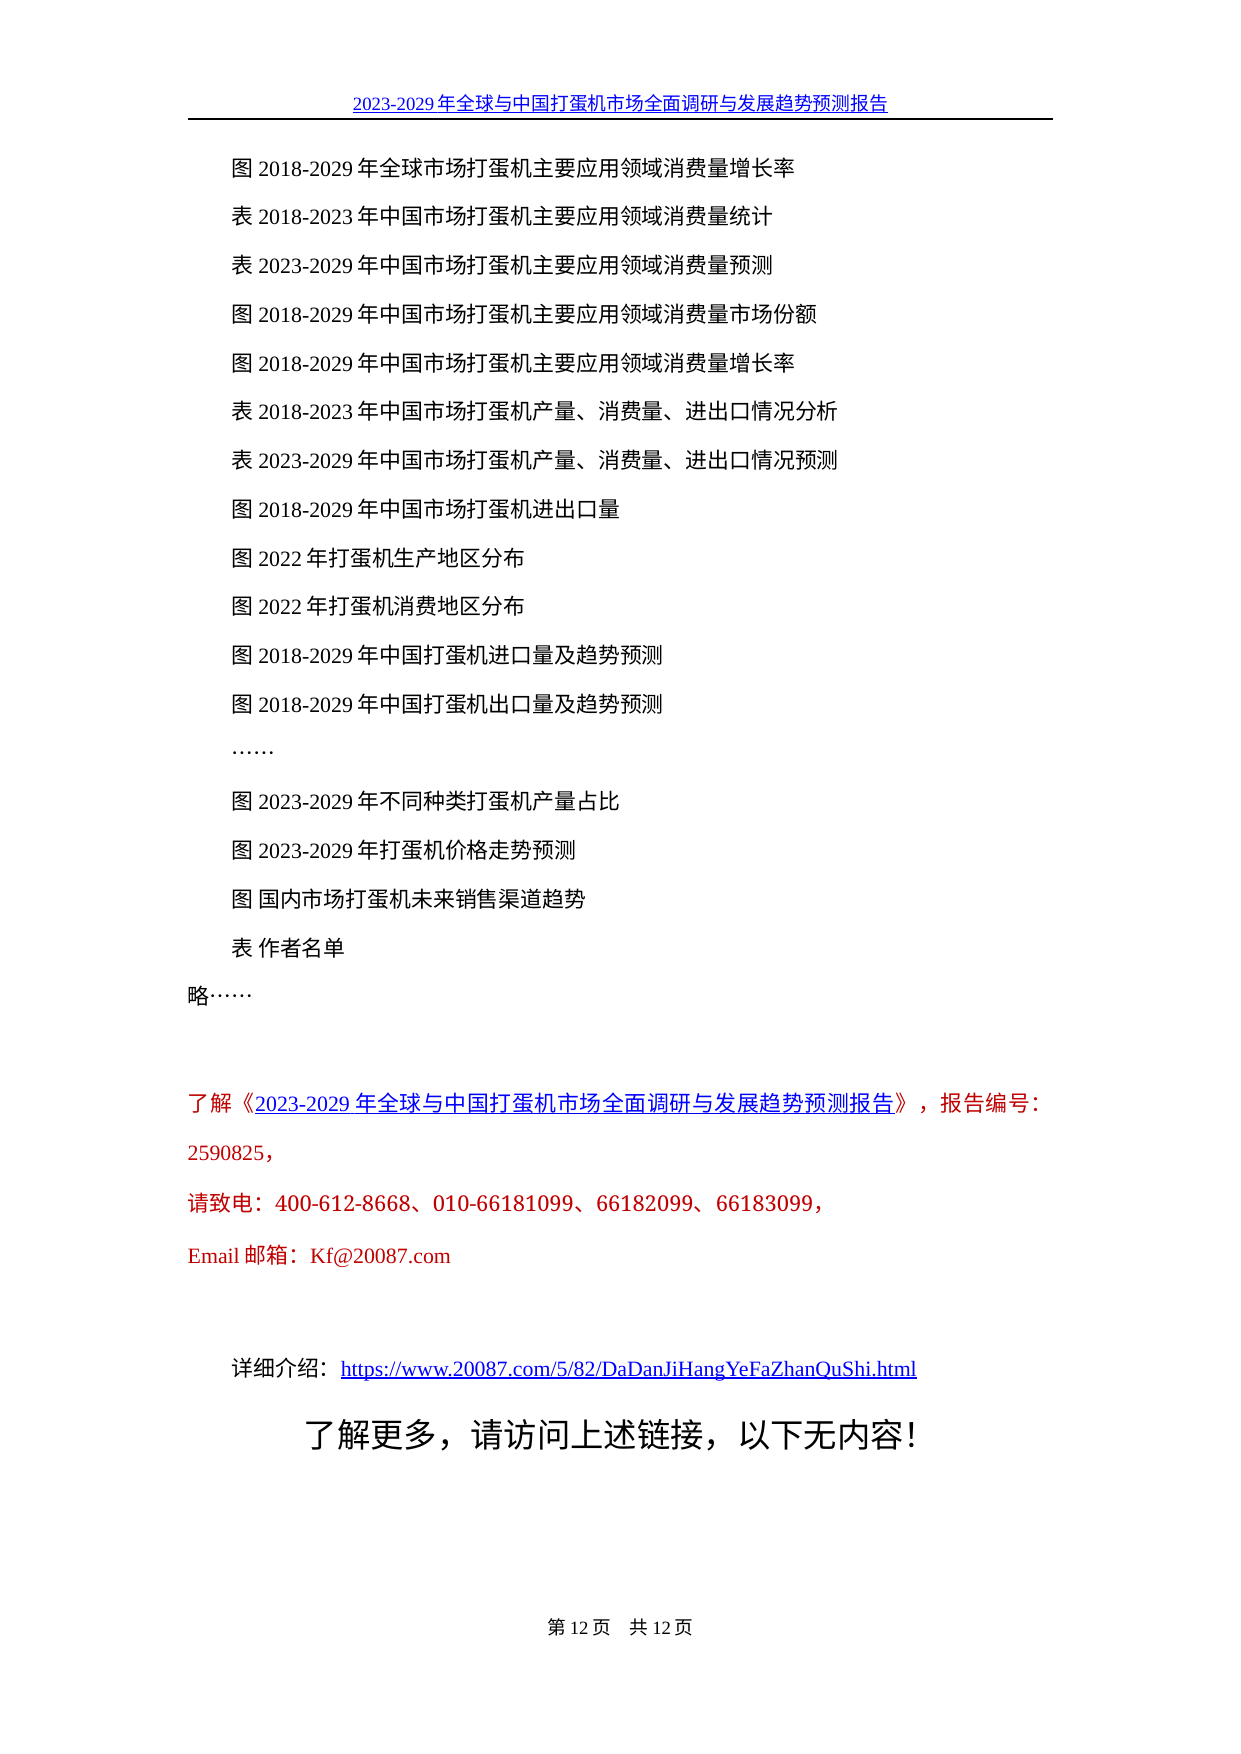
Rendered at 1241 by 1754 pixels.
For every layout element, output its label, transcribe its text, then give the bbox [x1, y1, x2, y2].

text 请致电：400-612-8668、010-66181099、66182099、66183099， [187, 1186, 1053, 1218]
text 详细介绍：https://www.20087.com/5/82/DaDanJiHangYeFaZhanQuShi.html [187, 1350, 1053, 1383]
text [187, 150, 1053, 1011]
text Email邮箱：Kf@20087.com [187, 1237, 1053, 1270]
text 了解《2023-2029年全球与中国打蛋机市场全面调研与发展趋势预测报告》，报告编号：2590825， [187, 1085, 1053, 1167]
title 了解更多，请访问上述链接，以下无内容！ [187, 1400, 1053, 1465]
